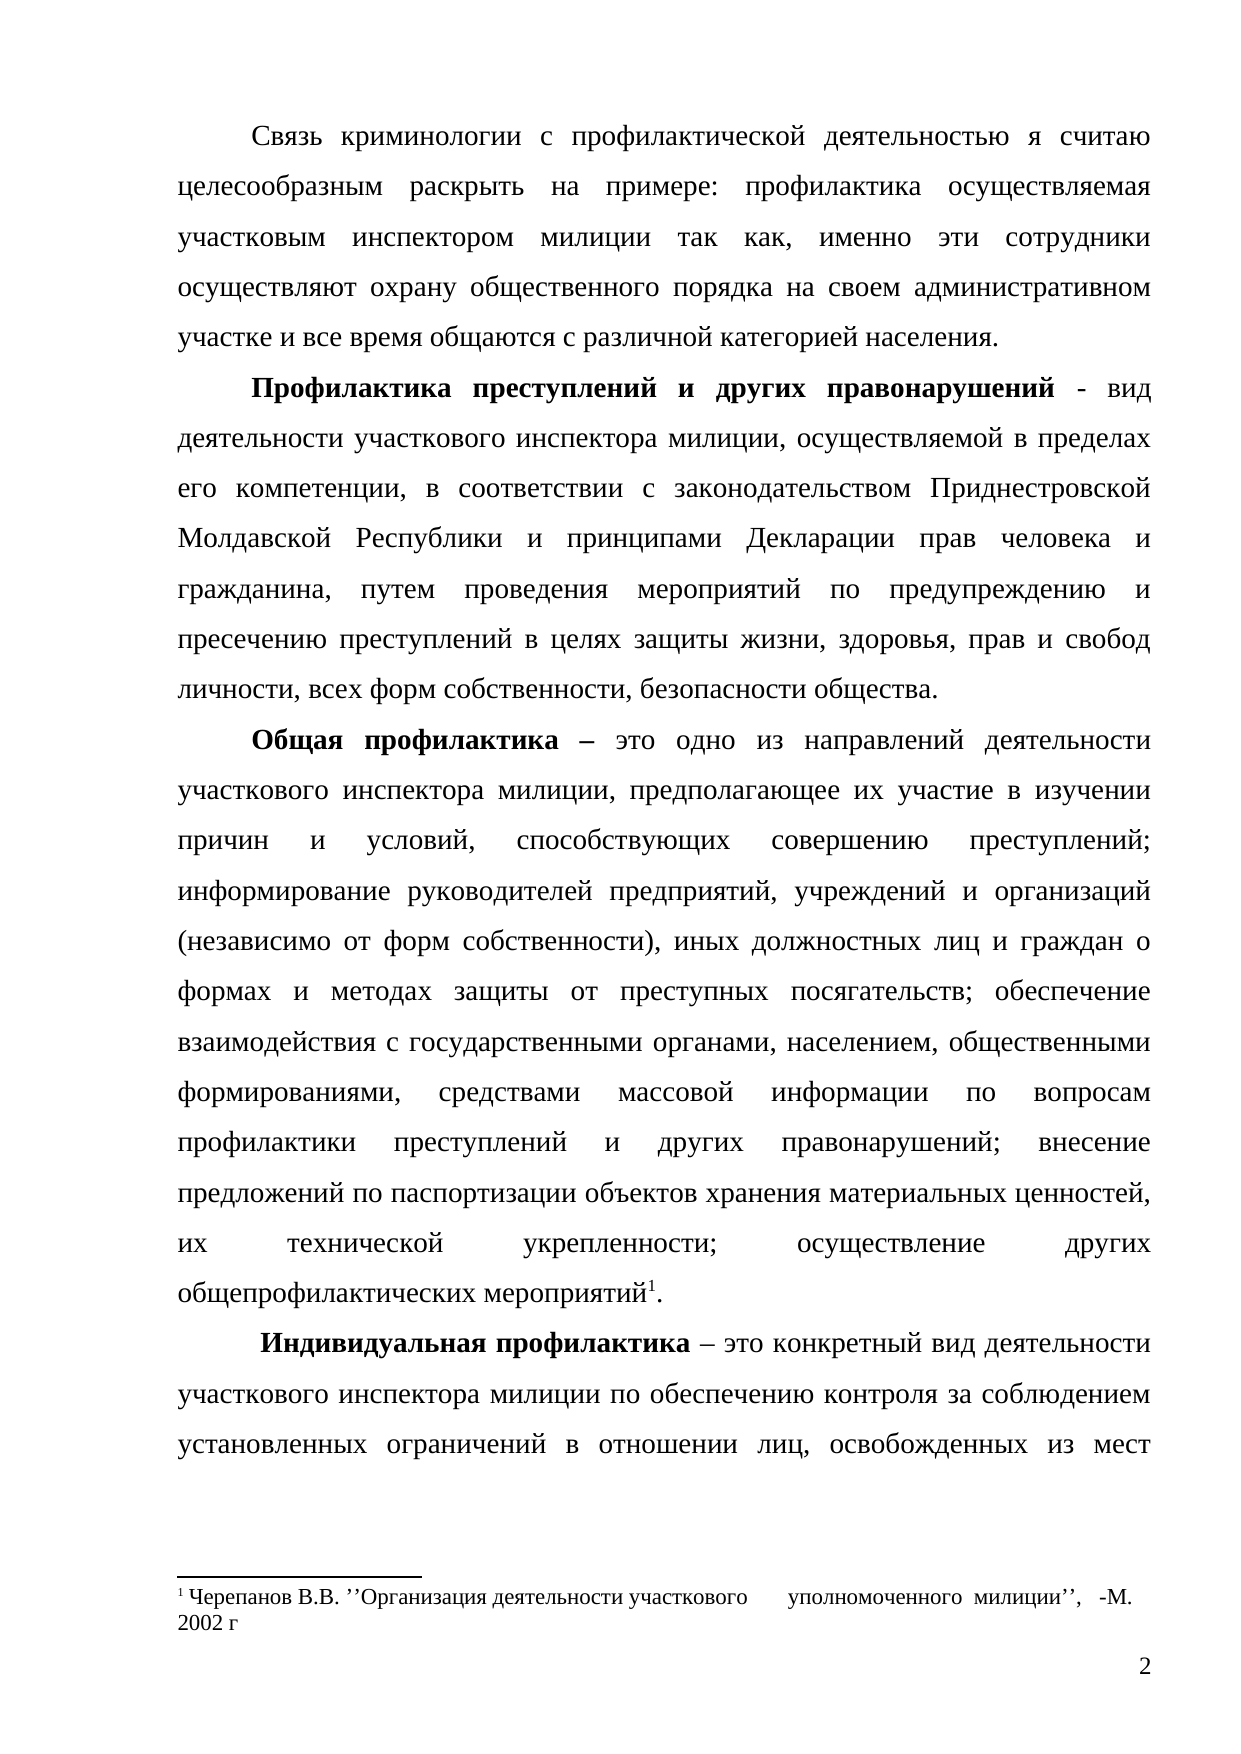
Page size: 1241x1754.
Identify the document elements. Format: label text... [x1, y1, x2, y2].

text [177, 1326, 1152, 1460]
text Профилактика преступлений и других правонарушений - вид деятельности участкового инспектора милиции, осуществляемой в пределах его компетенции, в соответствии с законодательством Приднестровской Молдавской Республики и принципами Декларации прав человека и гражданина, путем проведения мероприятий по предупреждению и пресечению преступлений в целях защиты жизни, здоровья, прав и свобод личности, всех форм собственности, безопасности общества. [177, 370, 1152, 705]
text Связь криминологии с профилактической деятельностью я считаю целесообразным раскрыть на примере: профилактика осуществляемая участковым инспектором милиции так как, именно эти сотрудники осуществляют охрану общественного порядка на своем административном участке и все время общаются с различной категорией населения. [177, 118, 1152, 353]
text Общая профилактика – это одно из направлений деятельности участкового инспектора милиции, предполагающее их участие в изучении причин и условий, способствующих совершению преступлений; информирование руководителей предприятий, учреждений и организаций (независимо от форм собственности), иных должностных лиц и граждан о формах и методах защиты от преступных посягательств; обеспечение взаимодействия с государственными органами, населением, общественными формированиями, средствами массовой информации по вопросам профилактики преступлений и других правонарушений; внесение предложений по паспортизации объектов хранения материальных ценностей, их технической укрепленности; осуществление других общепрофилактических мероприятий. [177, 722, 1152, 1309]
